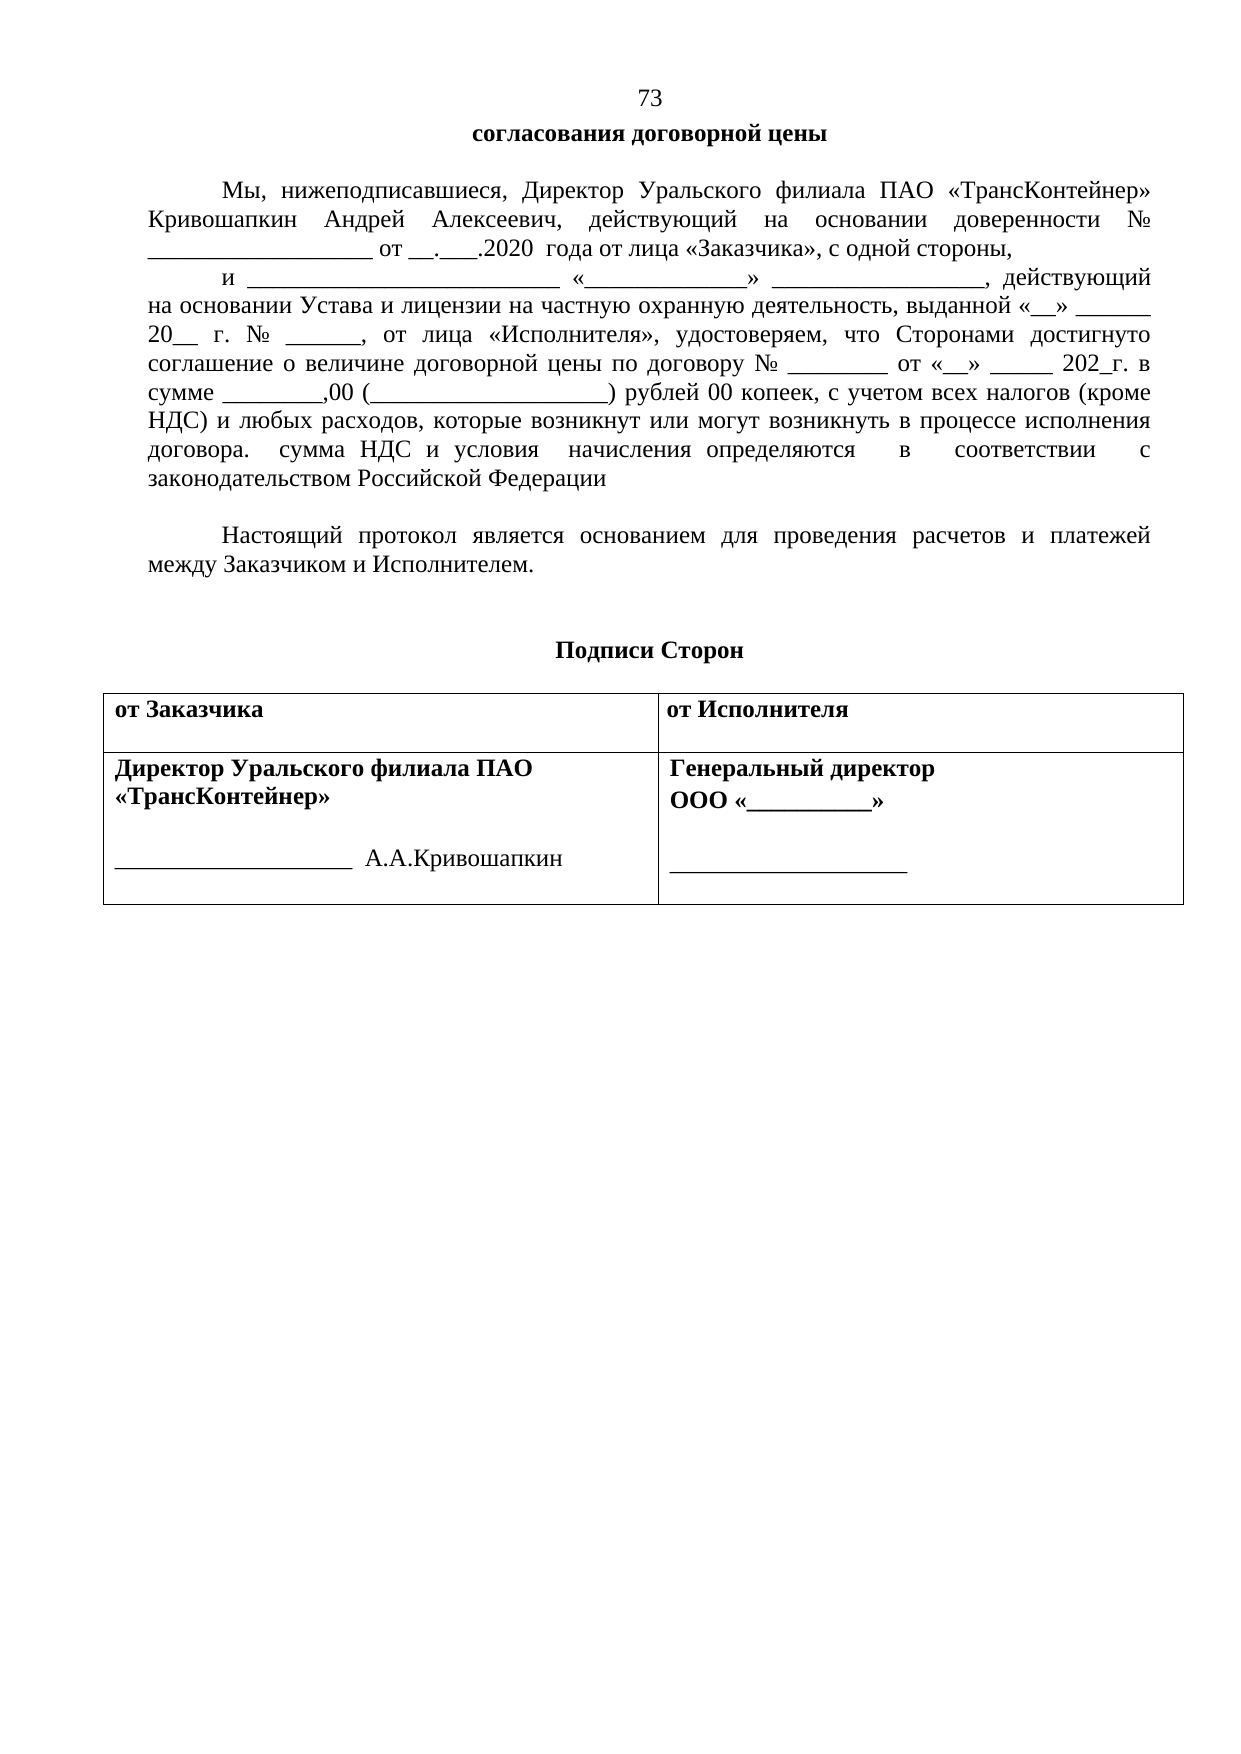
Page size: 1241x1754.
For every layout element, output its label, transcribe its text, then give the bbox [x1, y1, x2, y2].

table_header от Исполнителя [659, 694, 1183, 752]
text Подписи Сторон [148, 636, 1152, 664]
table_cell Директор Уральского филиала ПАО «ТрансКонтейнер» ___________________ А.А.Кривошапкин [104, 753, 658, 904]
text Настоящий протокол является основанием для проведения расчетов и платежей между Заказчиком и Исполнителем. [148, 521, 1152, 578]
table_cell Генеральный директор ООО «__________» ___________________ [659, 753, 1183, 904]
table_header от Заказчика [104, 694, 658, 752]
text Мы, нижеподписавшиеся, Директор Уральского филиала ПАО «ТрансКонтейнер» Кривошапкин Андрей Алексеевич, действующий на основании доверенности № __________________ от __.___.2020 года от лица «Заказчика», с одной стороны, [148, 176, 1152, 262]
text и _________________________ «_____________» _________________, действующий на основании Устава и лицензии на частную охранную деятельность, выданной «__» ______ 20__ г. № ______, от лица «Исполнителя», удостоверяем, что Сторонами достигнуто соглашение о величине договорной цены по договору № ________ от «__» _____ 202_г. в сумме ________,00 (___________________) рублей 00 копеек, с учетом всех налогов (кроме НДС) и любых расходов, которые возникнут или могут возникнуть в процессе исполнения договора. сумма НДС и условия начисления определяются в соответствии с законодательством Российской Федерации [148, 262, 1152, 492]
text согласования договорной цены [148, 118, 1152, 147]
